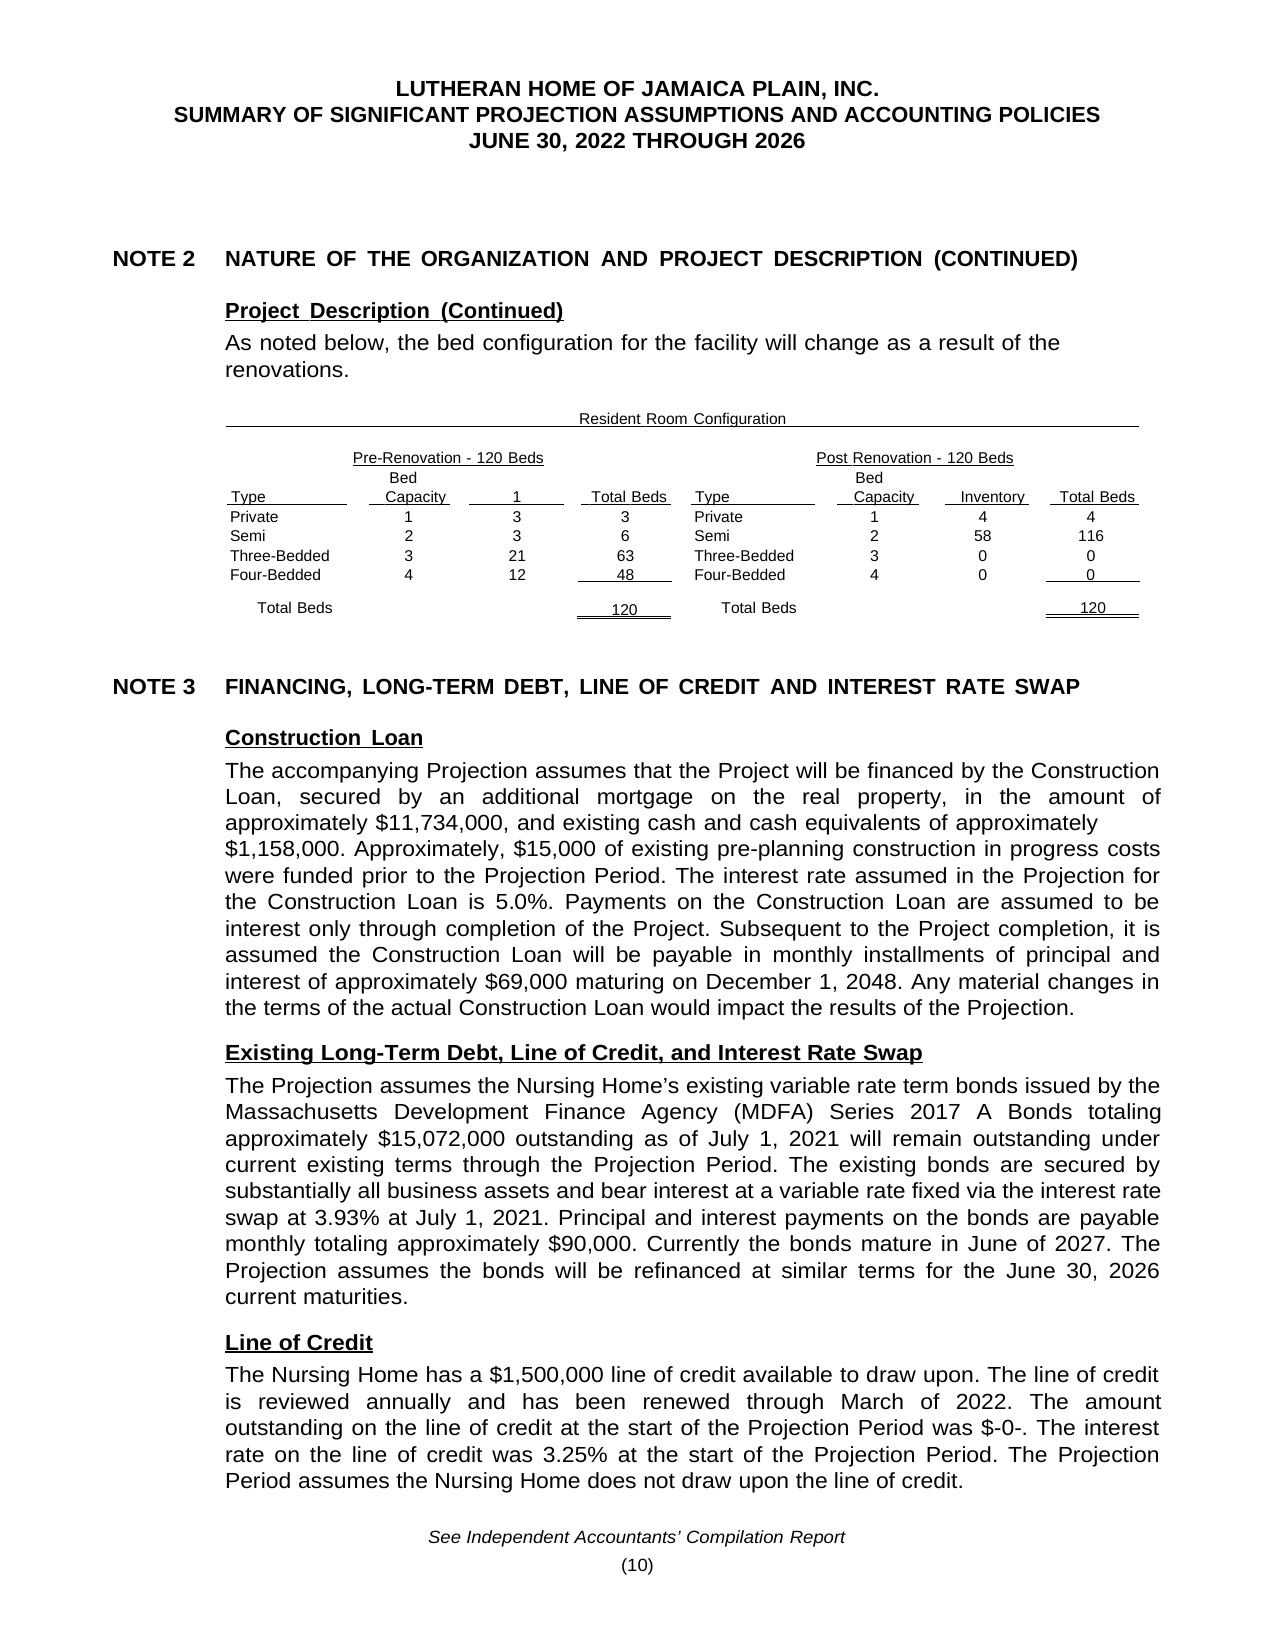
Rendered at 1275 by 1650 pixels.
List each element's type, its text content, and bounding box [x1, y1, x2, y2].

text Existing Long-Term Debt, Line of Credit, and Interest Rate Swap [225, 1040, 1250, 1065]
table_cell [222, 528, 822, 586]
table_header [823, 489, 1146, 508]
text LUTHERAN HOME OF JAMAICA PLAIN, INC. [275, 76, 999, 101]
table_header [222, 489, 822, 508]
text The Projection assumes the Nursing Home’s existing variable rate term bonds issued by the Massachusetts Development Finance Agency (MDFA) Series 2017 A Bonds totaling approximately $15,072,000 outstanding as of July 1, 2021 will remain outstanding under current existing terms through the Projection Period. The existing bonds are secured by substantially all business assets and bear interest at a variable rate fixed via the interest rate swap at 3.93% at July 1, 2021. Principal and interest payments on the bonds are payable monthly totaling approximately $90,000. Currently the bonds mature in June of 2027. The Projection assumes the bonds will be refinanced at similar terms for the June 30, 2026 current maturities. [225, 1073, 1162, 1309]
text Pre-Renovation - 120 Beds Post Renovation - 120 Beds Bed Bed [353, 449, 1015, 487]
text The Nursing Home has a $1,500,000 line of credit available to draw upon. The line of credit is reviewed annually and has been renewed through March of 2022. The amount outstanding on the line of credit at the start of the Projection Period was $-0-. The interest rate on the line of credit was 3.25% at the start of the Projection Period. The Projection Period assumes the Nursing Home does not draw upon the line of credit. [225, 1362, 1162, 1493]
text The accompanying Projection assumes that the Project will be financed by the Construction Loan, secured by an additional mortgage on the real property, in the amount of approximately $11,734,000, and existing cash and cash equivalents of approximately [225, 758, 1161, 835]
text Construction Loan [225, 725, 1250, 751]
text NOTE 3 FINANCING, LONG-TERM DEBT, LINE OF CREDIT AND INTEREST RATE SWAP [112, 674, 1250, 699]
text SUMMARY OF SIGNIFICANT PROJECTION ASSUMPTIONS AND ACCOUNTING POLICIES JUNE 30, 2022 THROUGH 2026 [171, 102, 1103, 154]
text $1,158,000. Approximately, $15,000 of existing pre-planning construction in progress costs were funded prior to the Projection Period. The interest rate assumed in the Projection for the Construction Loan is 5.0%. Payments on the Construction Loan are assumed to be interest only through completion of the Project. Subsequent to the Project completion, it is assumed the Construction Loan will be payable in monthly installments of principal and interest of approximately $69,000 maturing on December 1, 2048. Any material changes in the terms of the actual Construction Loan would impact the results of the Projection. [225, 836, 1162, 1020]
text NOTE 2 NATURE OF THE ORGANIZATION AND PROJECT DESCRIPTION (CONTINUED) [112, 246, 1250, 271]
text Line of Credit [225, 1329, 1250, 1355]
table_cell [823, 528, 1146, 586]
text Total Beds 120 Total Beds 120 [25, 599, 1139, 618]
text Project Description (Continued) [225, 298, 1250, 323]
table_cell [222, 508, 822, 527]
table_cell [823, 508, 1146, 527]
text As noted below, the bed configuration for the facility will change as a result of the renovations. [225, 330, 1147, 382]
text Resident Room Configuration [25, 410, 1139, 428]
